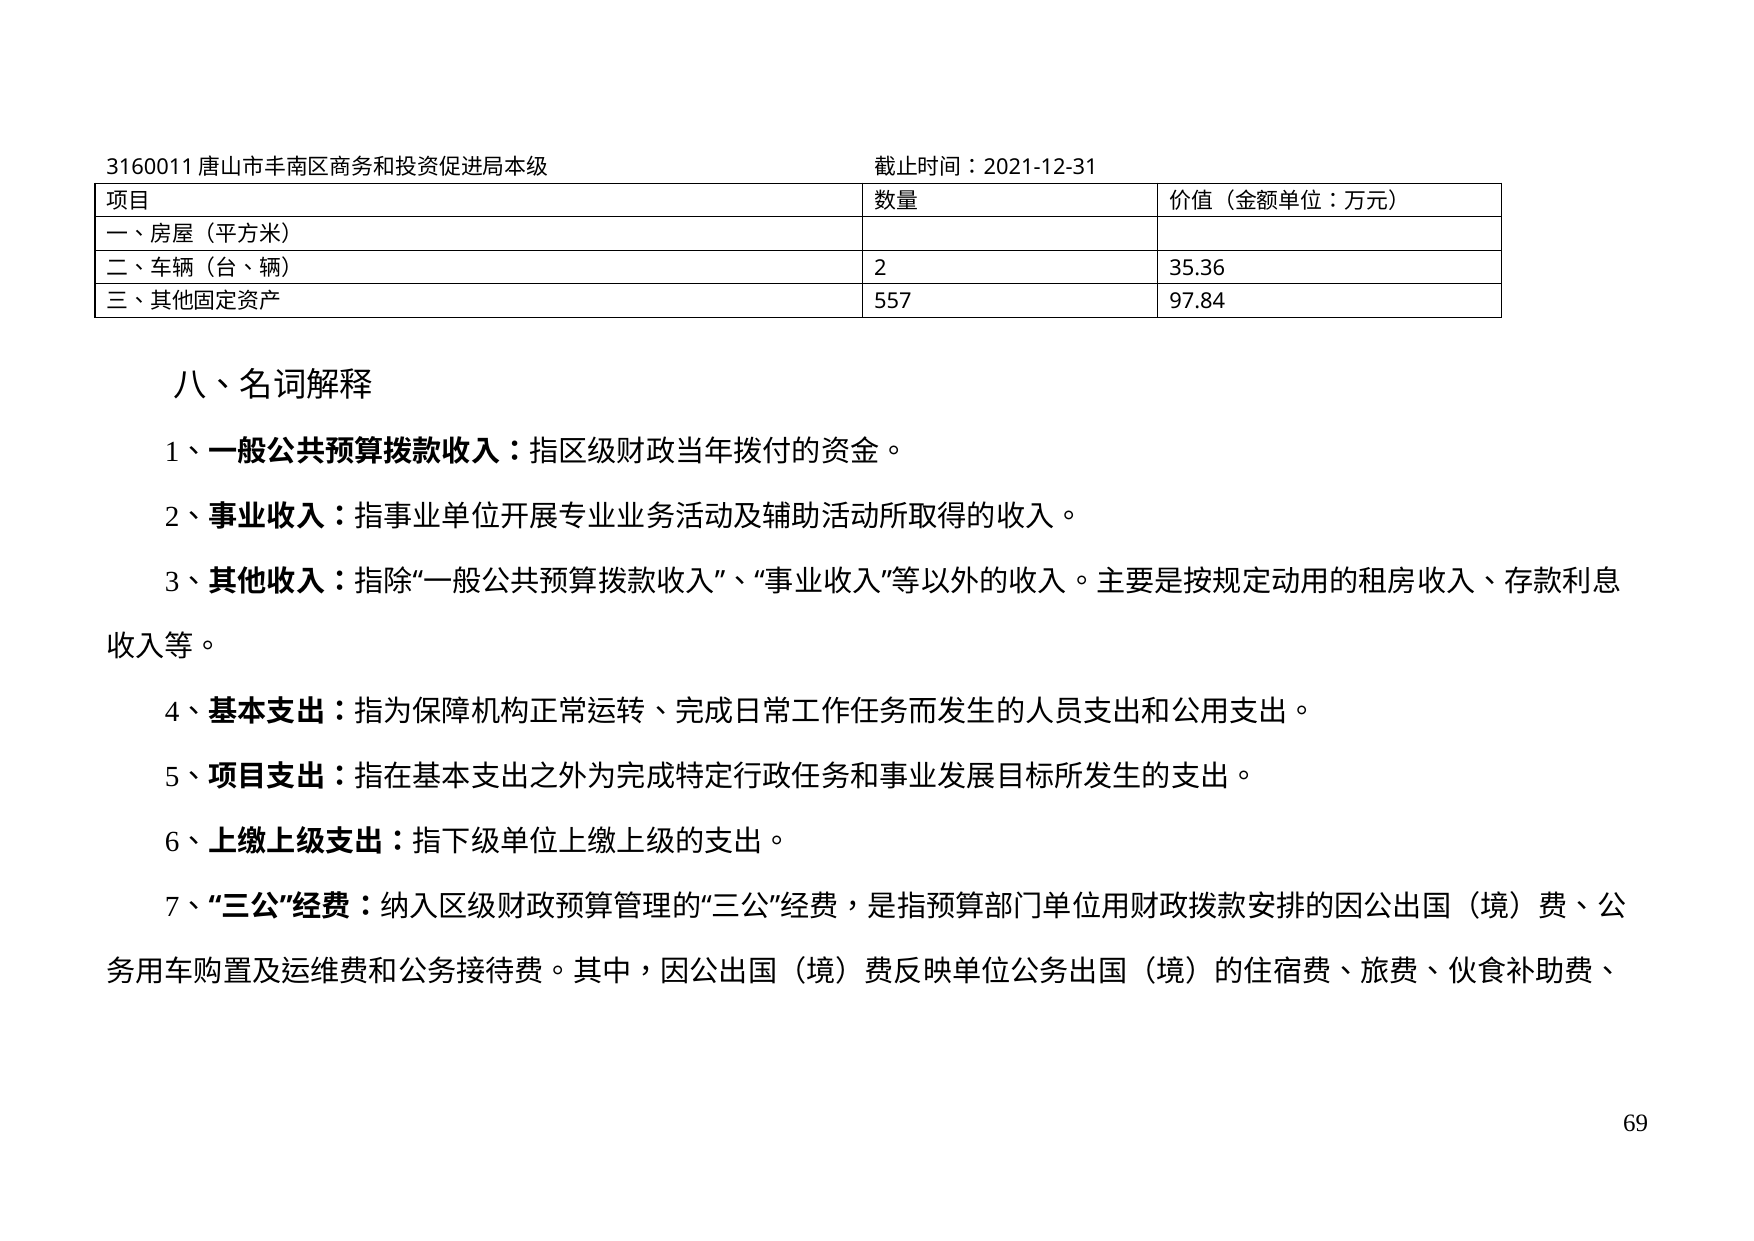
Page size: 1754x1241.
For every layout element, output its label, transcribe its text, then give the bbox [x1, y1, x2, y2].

text 2、事业收入：指事业单位开展专业业务活动及辅助活动所取得的收入。 [106, 482, 1648, 547]
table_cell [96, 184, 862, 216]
text 5、项目支出：指在基本支出之外为完成特定行政任务和事业发展目标所发生的支出。 [106, 742, 1648, 807]
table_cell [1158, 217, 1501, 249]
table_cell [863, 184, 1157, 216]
text 八、名词解释 [106, 351, 1648, 416]
text 1、一般公共预算拨款收入：指区级财政当年拨付的资金。 [106, 417, 1648, 482]
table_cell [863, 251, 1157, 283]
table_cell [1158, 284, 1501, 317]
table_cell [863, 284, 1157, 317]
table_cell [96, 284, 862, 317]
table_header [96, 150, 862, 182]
text 6、上缴上级支出：指下级单位上缴上级的支出。 [106, 807, 1648, 872]
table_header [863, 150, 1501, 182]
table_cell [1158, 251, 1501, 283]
text 4、基本支出：指为保障机构正常运转、完成日常工作任务而发生的人员支出和公用支出。 [106, 677, 1648, 742]
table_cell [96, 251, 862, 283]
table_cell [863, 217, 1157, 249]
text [106, 872, 1648, 1002]
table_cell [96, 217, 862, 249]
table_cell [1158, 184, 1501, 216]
text 3、其他收入：指除“一般公共预算拨款收入”、“事业收入”等以外的收入。主要是按规定动用的租房收入、存款利息收入等。 [106, 547, 1648, 677]
